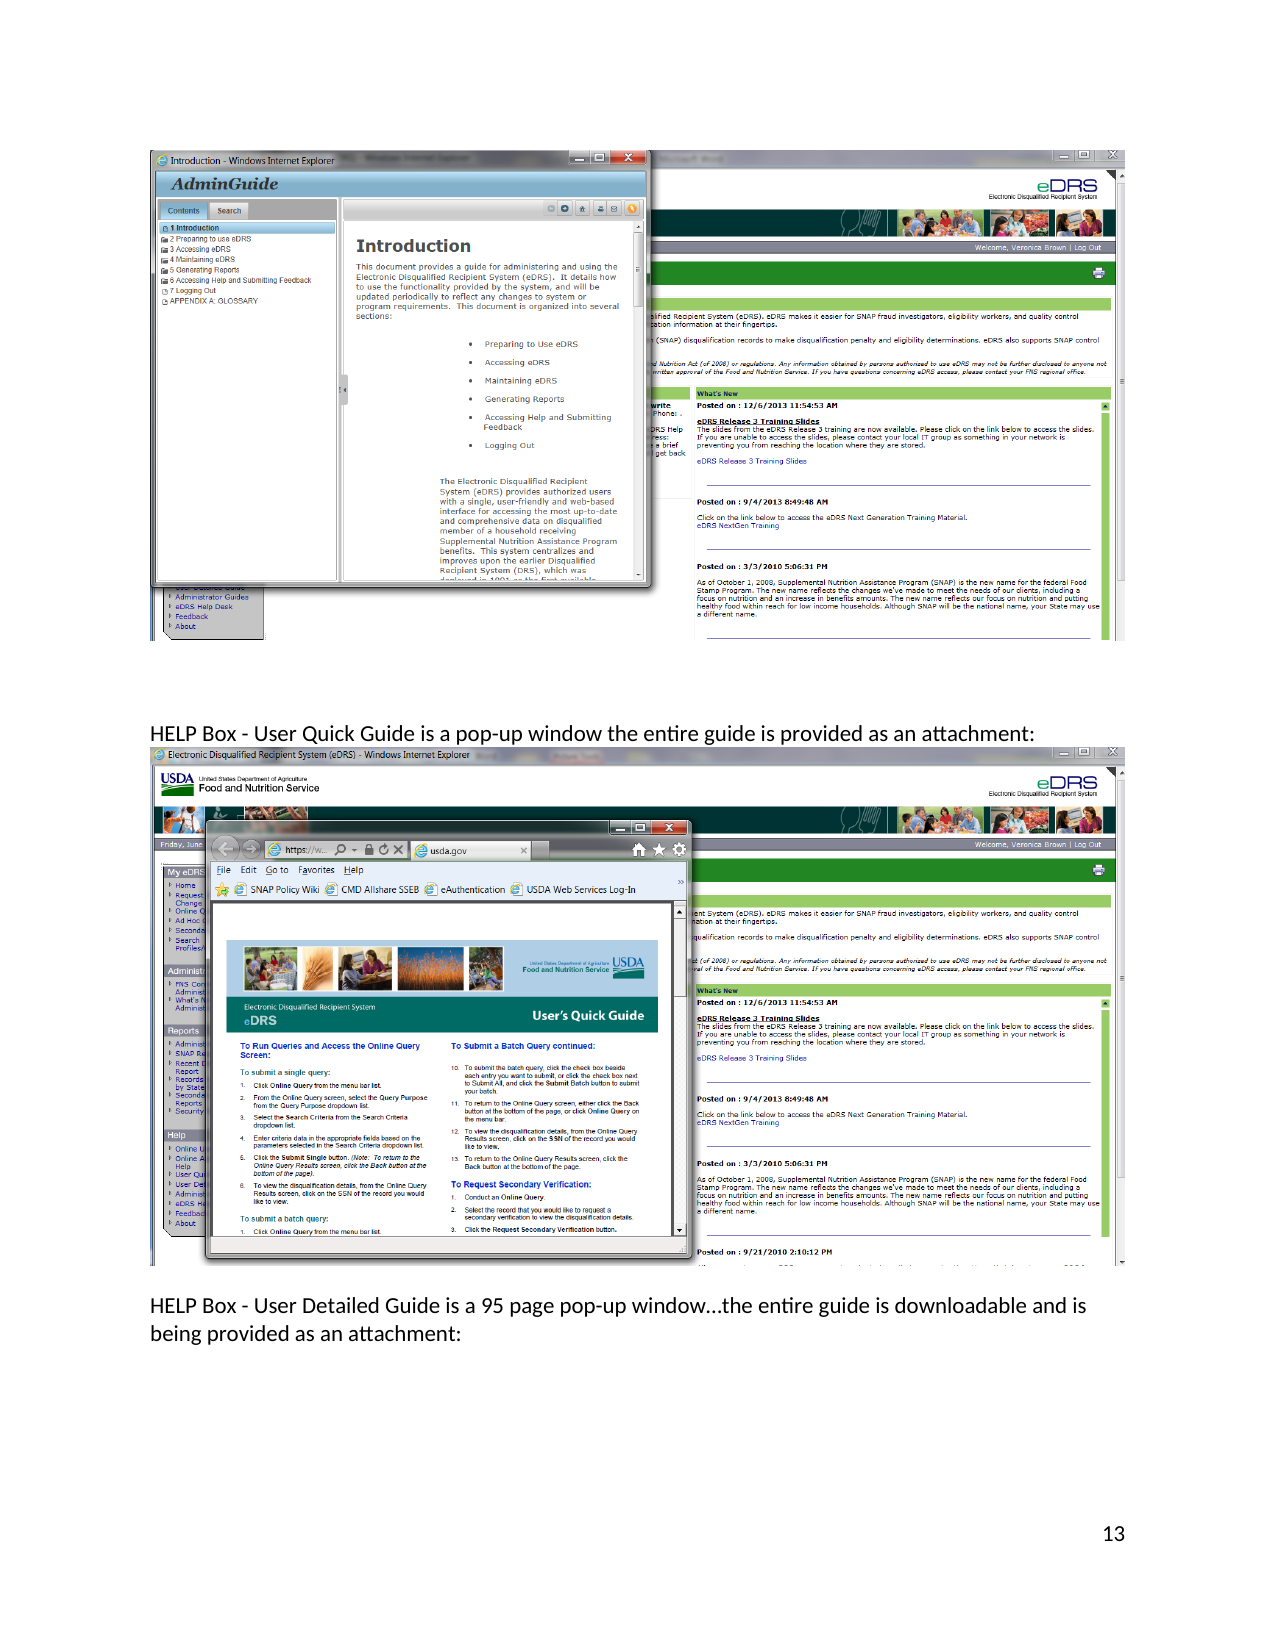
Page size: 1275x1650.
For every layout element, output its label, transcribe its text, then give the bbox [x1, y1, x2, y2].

text HELP Box - User Quick Guide is a pop-up window the entire guide is provided as an attachment: [150, 719, 1125, 747]
picture [150, 150, 1125, 641]
picture [150, 747, 1125, 1266]
text HELP Box - User Detailed Guide is a 95 page pop-up window…the entire guide is downloadable and is being provided as an attachment: [150, 1291, 1125, 1347]
